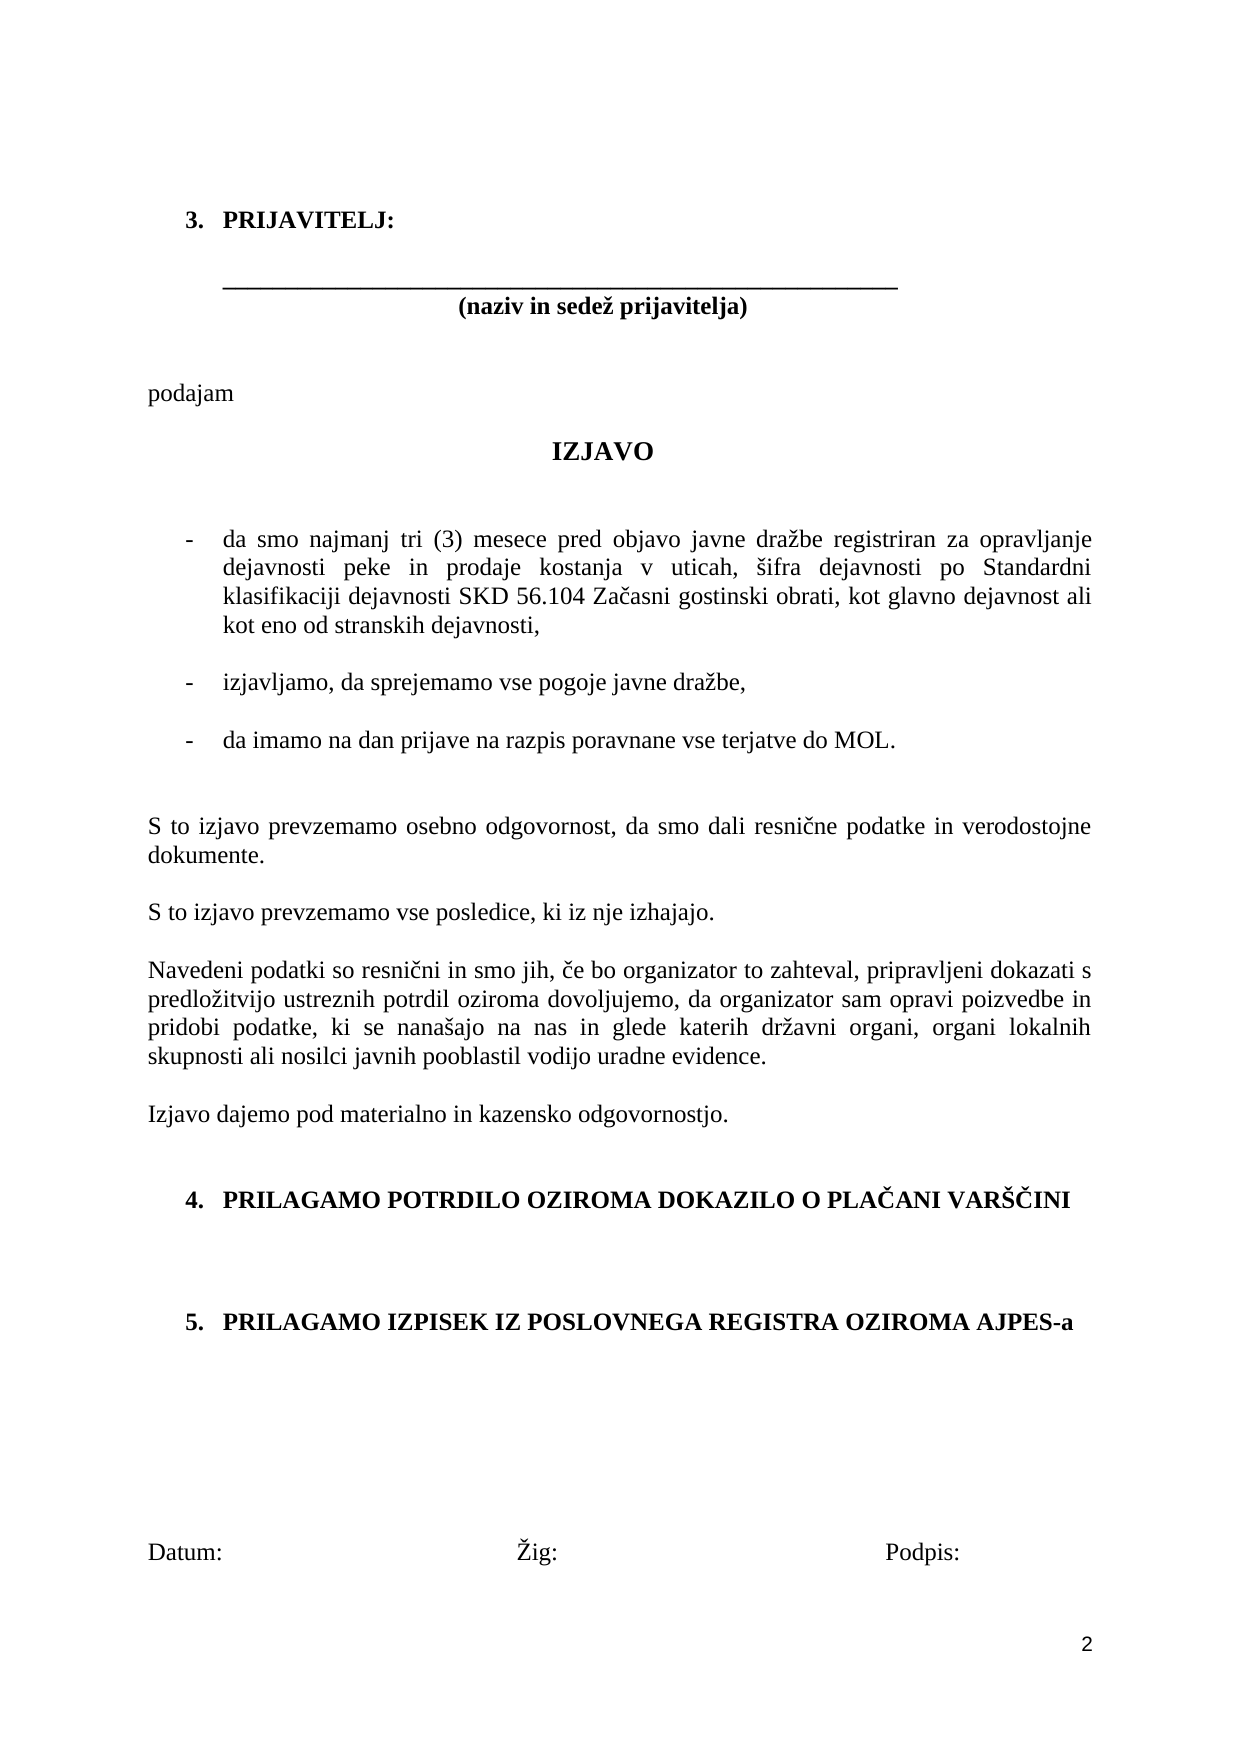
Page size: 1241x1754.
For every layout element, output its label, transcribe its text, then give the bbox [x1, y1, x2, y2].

text S to izjavo prevzemamo vse posledice, ki iz nje izhajajo. [148, 897, 1093, 926]
text Navedeni podatki so resnični in smo jih, če bo organizator to zahteval, pripravljeni dokazati s predložitvijo ustreznih potrdil oziroma dovoljujemo, da organizator sam opravi poizvedbe in pridobi podatke, ki se nanašajo na nas in glede katerih državni organi, organi lokalnih skupnosti ali nosilci javnih pooblastil vodijo uradne evidence. [148, 955, 1093, 1070]
list Prilagamo potrdilo oziroma dokazilo o plačani varščini [185, 1185, 1093, 1214]
list PRILAGAMO IZPISEK IZ POSLOVNEGA REGISTRA OZIROMA AJPES-a [185, 1307, 1093, 1336]
list PRIJAVITELJ: [185, 205, 1058, 234]
text Izjavo dajemo pod materialno in kazensko odgovornostjo. [148, 1099, 1093, 1127]
list ______________________________________________________ [223, 263, 1058, 291]
text (naziv in sedež prijavitelja) [148, 291, 1058, 320]
list izjavljamo, da sprejemamo vse pogoje javne dražbe, [185, 667, 1093, 696]
list da smo najmanj tri (3) mesece pred objavo javne dražbe registriran za opravljanje dejavnosti peke in prodaje kostanja v uticah, šifra dejavnosti po Standardni klasifikaciji dejavnosti SKD 56.104 Začasni gostinski obrati, kot glavno dejavnost ali kot eno od stranskih dejavnosti, [185, 524, 1093, 639]
text Datum: Žig: Podpis: [148, 1537, 1093, 1566]
text IZJAVO [148, 435, 1058, 466]
text podajam [148, 378, 1058, 406]
text S to izjavo prevzemamo osebno odgovornost, da smo dali resnične podatke in verodostojne dokumente. [148, 811, 1093, 869]
list da imamo na dan prijave na razpis poravnane vse terjatve do MOL. [185, 725, 1093, 754]
